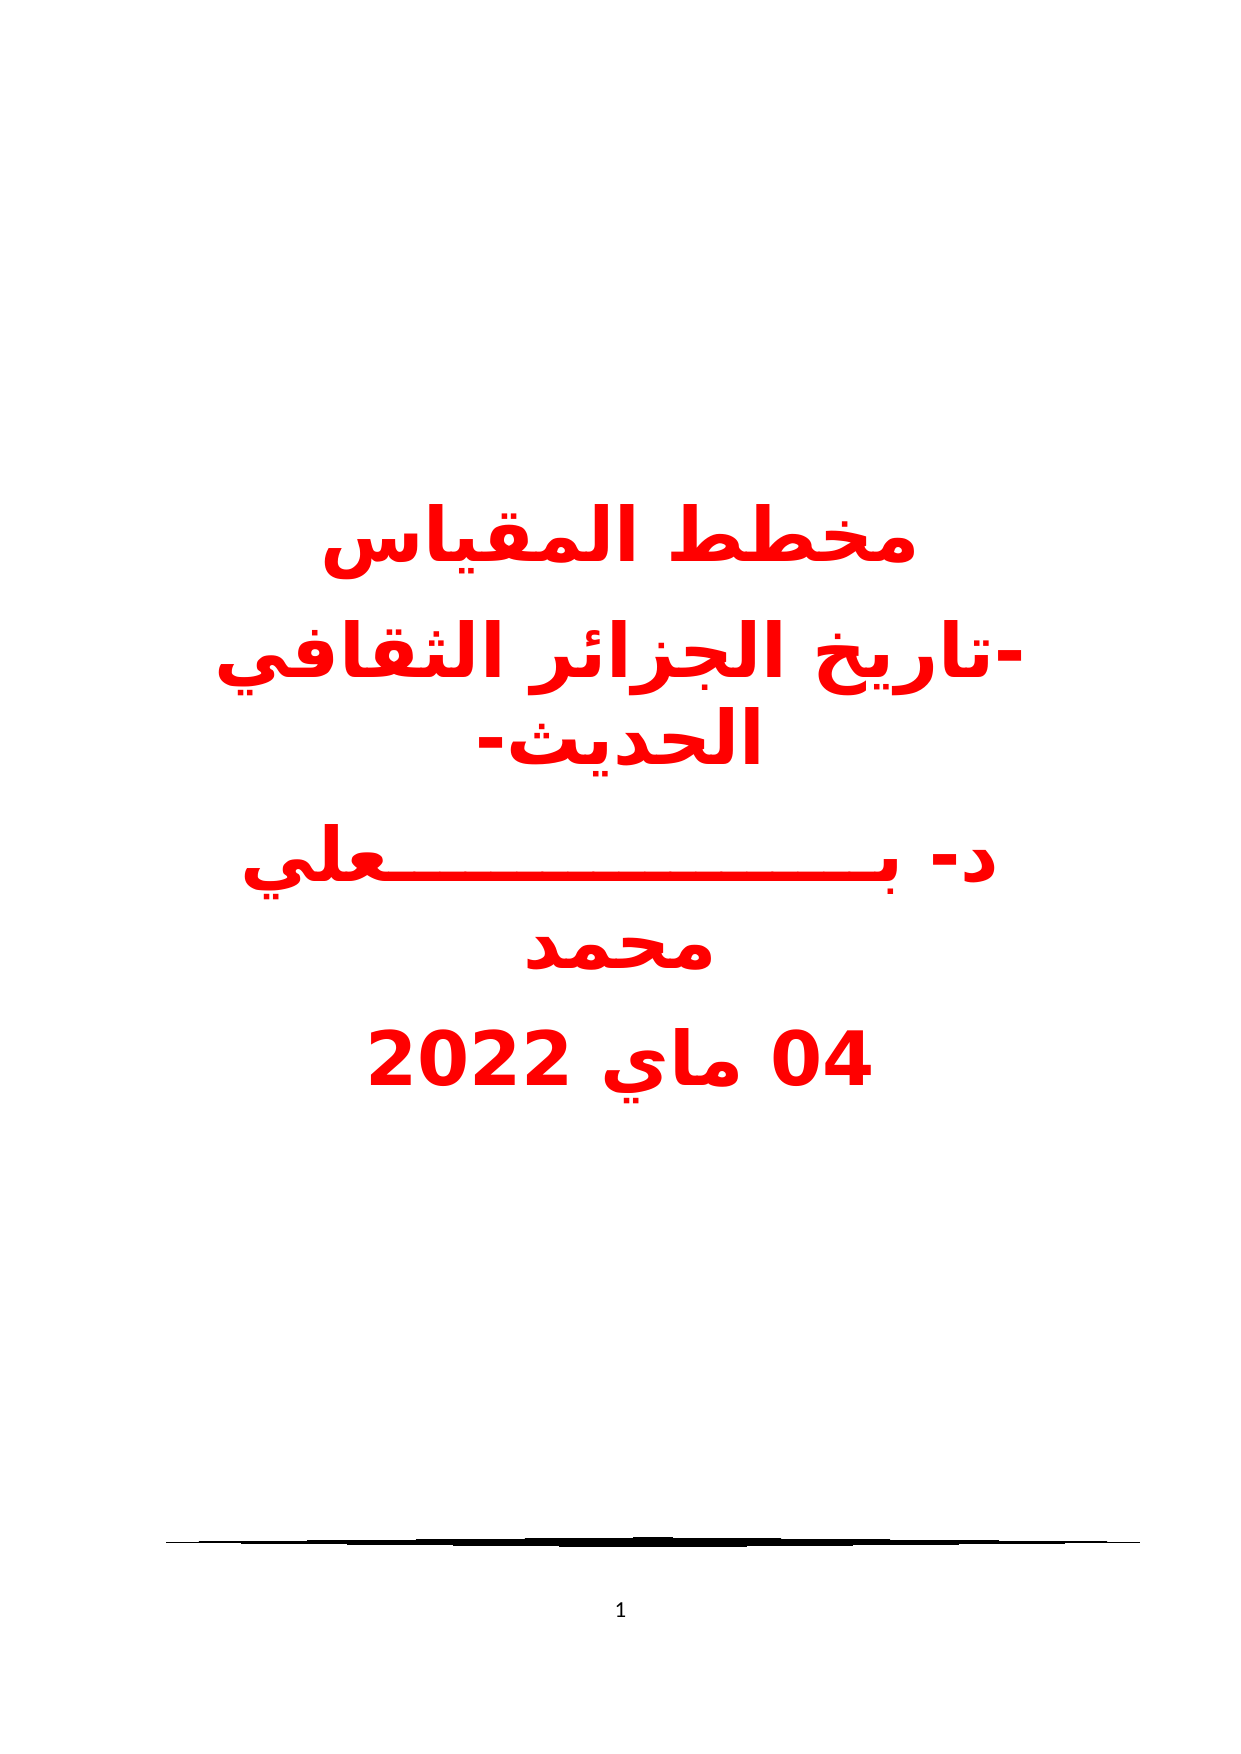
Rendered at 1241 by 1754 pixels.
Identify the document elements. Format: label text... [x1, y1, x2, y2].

text -تاريخ الجزائر الثقافي الحديث- [148, 608, 1093, 782]
text د- بـــــــــــــــــــعلي محمد [148, 812, 1093, 986]
text مخطط المقياس [148, 491, 1093, 579]
text 04 ماي 2022 [148, 1015, 1093, 1103]
